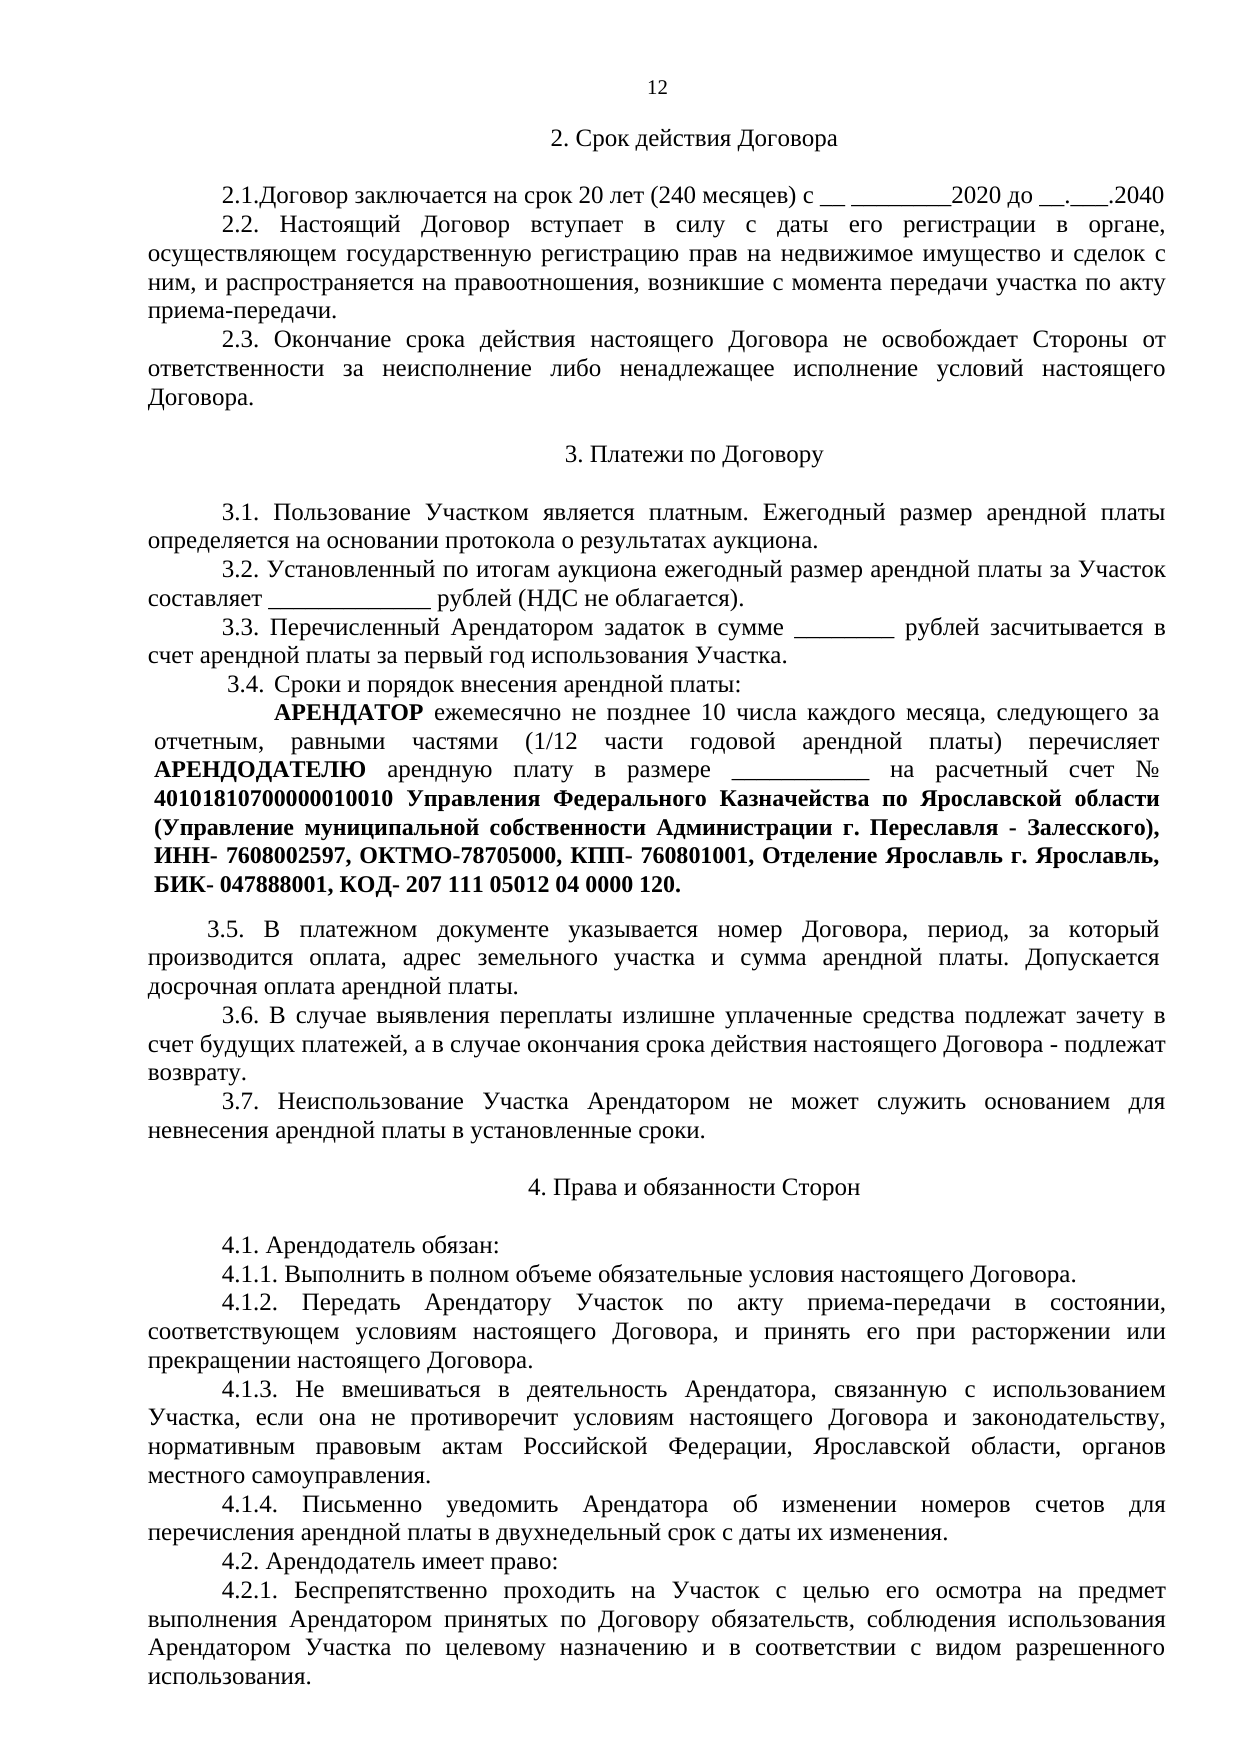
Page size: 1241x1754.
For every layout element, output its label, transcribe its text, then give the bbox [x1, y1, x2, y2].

text 4.2.1. Беспрепятственно проходить на Участок с целью его осмотра на предмет выполнения Арендатором принятых по Договору обязательств, соблюдения использования Арендатором Участка по целевому назначению и в соответствии с видом разрешенного использования. [148, 1575, 1167, 1690]
text 3. Платежи по Договору [148, 439, 1167, 468]
text 3.2. Установленный по итогам аукциона ежегодный размер арендной платы за Участок составляет _____________ рублей (НДС не облагается). [148, 554, 1167, 612]
text 3.6. В случае выявления переплаты излишне уплаченные средства подлежат зачету в счет будущих платежей, а в случае окончания срока действия настоящего Договора - подлежат возврату. [148, 1000, 1167, 1086]
text 3.5. В платежном документе указывается номер Договора, период, за который производится оплата, адрес земельного участка и сумма арендной платы. Допускается досрочная оплата арендной платы. [148, 914, 1160, 1000]
text 4.1.4. Письменно уведомить Арендатора об изменении номеров счетов для перечисления арендной платы в двухнедельный срок с даты их изменения. [148, 1489, 1167, 1546]
text 4.1. Арендодатель обязан: [148, 1230, 1167, 1259]
text 2. Срок действия Договора [148, 123, 1167, 152]
text 4.2. Арендодатель имеет право: [148, 1546, 1167, 1575]
text 3.1. Пользование Участком является платным. Ежегодный размер арендной платы определяется на основании протокола о результатах аукциона. [148, 497, 1167, 554]
text 4.1.1. Выполнить в полном объеме обязательные условия настоящего Договора. [148, 1259, 1167, 1287]
text 4.1.3. Не вмешиваться в деятельность Арендатора, связанную с использованием Участка, если она не противоречит условиям настоящего Договора и законодательству, нормативным правовым актам Российской Федерации, Ярославской области, органов местного самоуправления. [148, 1374, 1167, 1489]
text АРЕНДАТОР ежемесячно не позднее 10 числа каждого месяца, следующего за отчетным, равными частями (1/12 части годовой арендной платы) перечисляет АРЕНДОДАТЕЛЮ арендную плату в размере ___________ на расчетный счет № 40101810700000010010 Управления Федерального Казначейства по Ярославской области (Управление муниципальной собственности Администрации г. Переславля - Залесского), ИНН- 7608002597, ОКТМО-78705000, КПП- 760801001, Отделение Ярославль г. Ярославль, БИК- 047888001, КОД- 207 111 05012 04 0000 120. [154, 698, 1160, 898]
text 2.1.Договор заключается на срок 20 лет (240 месяцев) с __ ________2020 до __.___.2040 [148, 181, 1167, 209]
text 2.3. Окончание срока действия настоящего Договора не освобождает Стороны от ответственности за неисполнение либо ненадлежащее исполнение условий настоящего Договора. [148, 324, 1167, 411]
list Сроки и порядок внесения арендной платы: [227, 669, 1160, 698]
text 3.7. Неиспользование Участка Арендатором не может служить основанием для невнесения арендной платы в установленные сроки. [148, 1086, 1167, 1144]
text 2.2. Настоящий Договор вступает в силу с даты его регистрации в органе, осуществляющем государственную регистрацию прав на недвижимое имущество и сделок с ним, и распространяется на правоотношения, возникшие с момента передачи участка по акту приема-передачи. [148, 209, 1167, 324]
text 4. Права и обязанности Сторон [148, 1172, 1167, 1201]
text 3.3. Перечисленный Арендатором задаток в сумме ________ рублей засчитывается в счет арендной платы за первый год использования Участка. [148, 612, 1167, 669]
text 4.1.2. Передать Арендатору Участок по акту приема-передачи в состоянии, соответствующем условиям настоящего Договора, и принять его при расторжении или прекращении настоящего Договора. [148, 1287, 1167, 1374]
